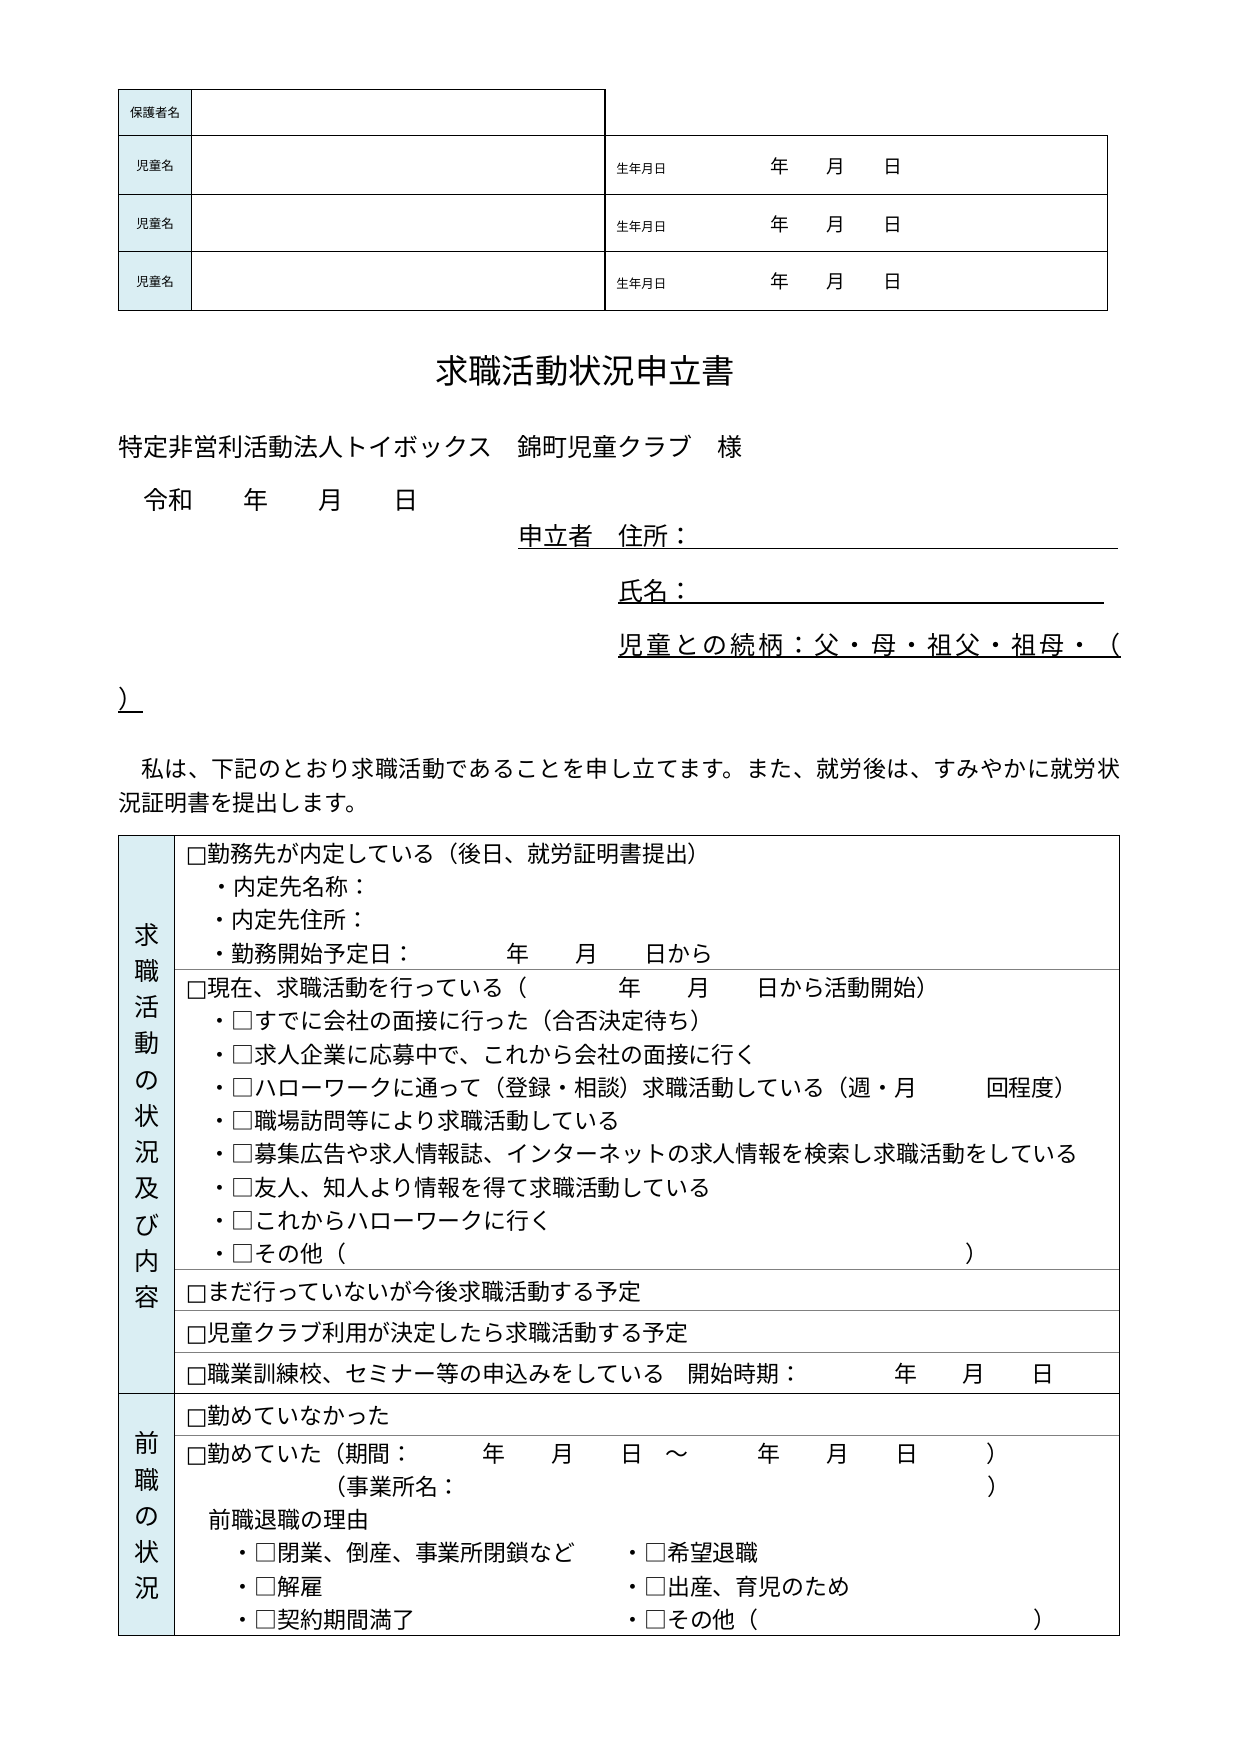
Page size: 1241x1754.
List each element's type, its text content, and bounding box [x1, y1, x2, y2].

text 氏名： [118, 571, 1122, 607]
table_cell [192, 195, 604, 251]
table_cell 児童名 [119, 136, 191, 194]
table_cell 生年月日 年 月 日 [606, 195, 1107, 251]
table_cell 児童名 [119, 252, 191, 310]
table_cell □児童クラブ利用が決定したら求職活動する予定 [175, 1311, 1119, 1352]
text 令和 年 月 日 [118, 480, 1122, 517]
text 特定非営利活動法人トイボックス 錦町児童クラブ 様 [118, 427, 1122, 463]
text 申立者 住所： [118, 517, 1122, 553]
table_cell 生年月日 年 月 日 [606, 136, 1107, 194]
table_header 求職活動の状況及び内容 [119, 836, 174, 1393]
text 求職活動状況申立書 [118, 345, 1122, 393]
table_cell □勤めていた（期間： 年 月 日 ～ 年 月 日 ） （事業所名： ） 前職退職の理由 ・□閉業、倒産、事業所閉鎖など ・□希望退職 ・□解雇 ・□出産、育児のため ・□契約期間満了 ・□その他（ ） [175, 1436, 1119, 1635]
table_cell [192, 136, 604, 194]
table_cell □職業訓練校、セミナー等の申込みをしている 開始時期： 年 月 日 [175, 1353, 1119, 1393]
text 私は、下記のとおり求職活動であることを申し立てます。また、就労後は、すみやかに就労状況証明書を提出します。 [118, 751, 1122, 818]
table_cell 生年月日 年 月 日 [606, 252, 1107, 310]
text 児童との続柄：父・母・祖父・祖母・（ ） [118, 625, 1122, 716]
table_cell □現在、求職活動を行っている（ 年 月 日から活動開始） ・□すでに会社の面接に行った（合否決定待ち） ・□求人企業に応募中で、これから会社の面接に行く ・□ハローワークに通って（登録・相談）求職活動している（週・月 回程度） ・□職場訪問等により求職活動している ・□募集広告や求人情報誌、インターネットの求人情報を検索し求職活動をしている ・□友人、知人より情報を得て求職活動している ・□これからハローワークに行く ・□その他（ ） [175, 970, 1119, 1269]
table_cell [192, 252, 604, 310]
table_header 保護者名 [119, 90, 191, 135]
table_cell □勤めていなかった [175, 1394, 1119, 1434]
table_header □勤務先が内定している（後日、就労証明書提出） ・内定先名称： ・内定先住所： ・勤務開始予定日： 年 月 日から [175, 836, 1119, 969]
table_cell 前職の状況 [119, 1394, 174, 1635]
table_cell 児童名 [119, 195, 191, 251]
table_header [192, 90, 604, 135]
table_cell □まだ行っていないが今後求職活動する予定 [175, 1270, 1119, 1310]
